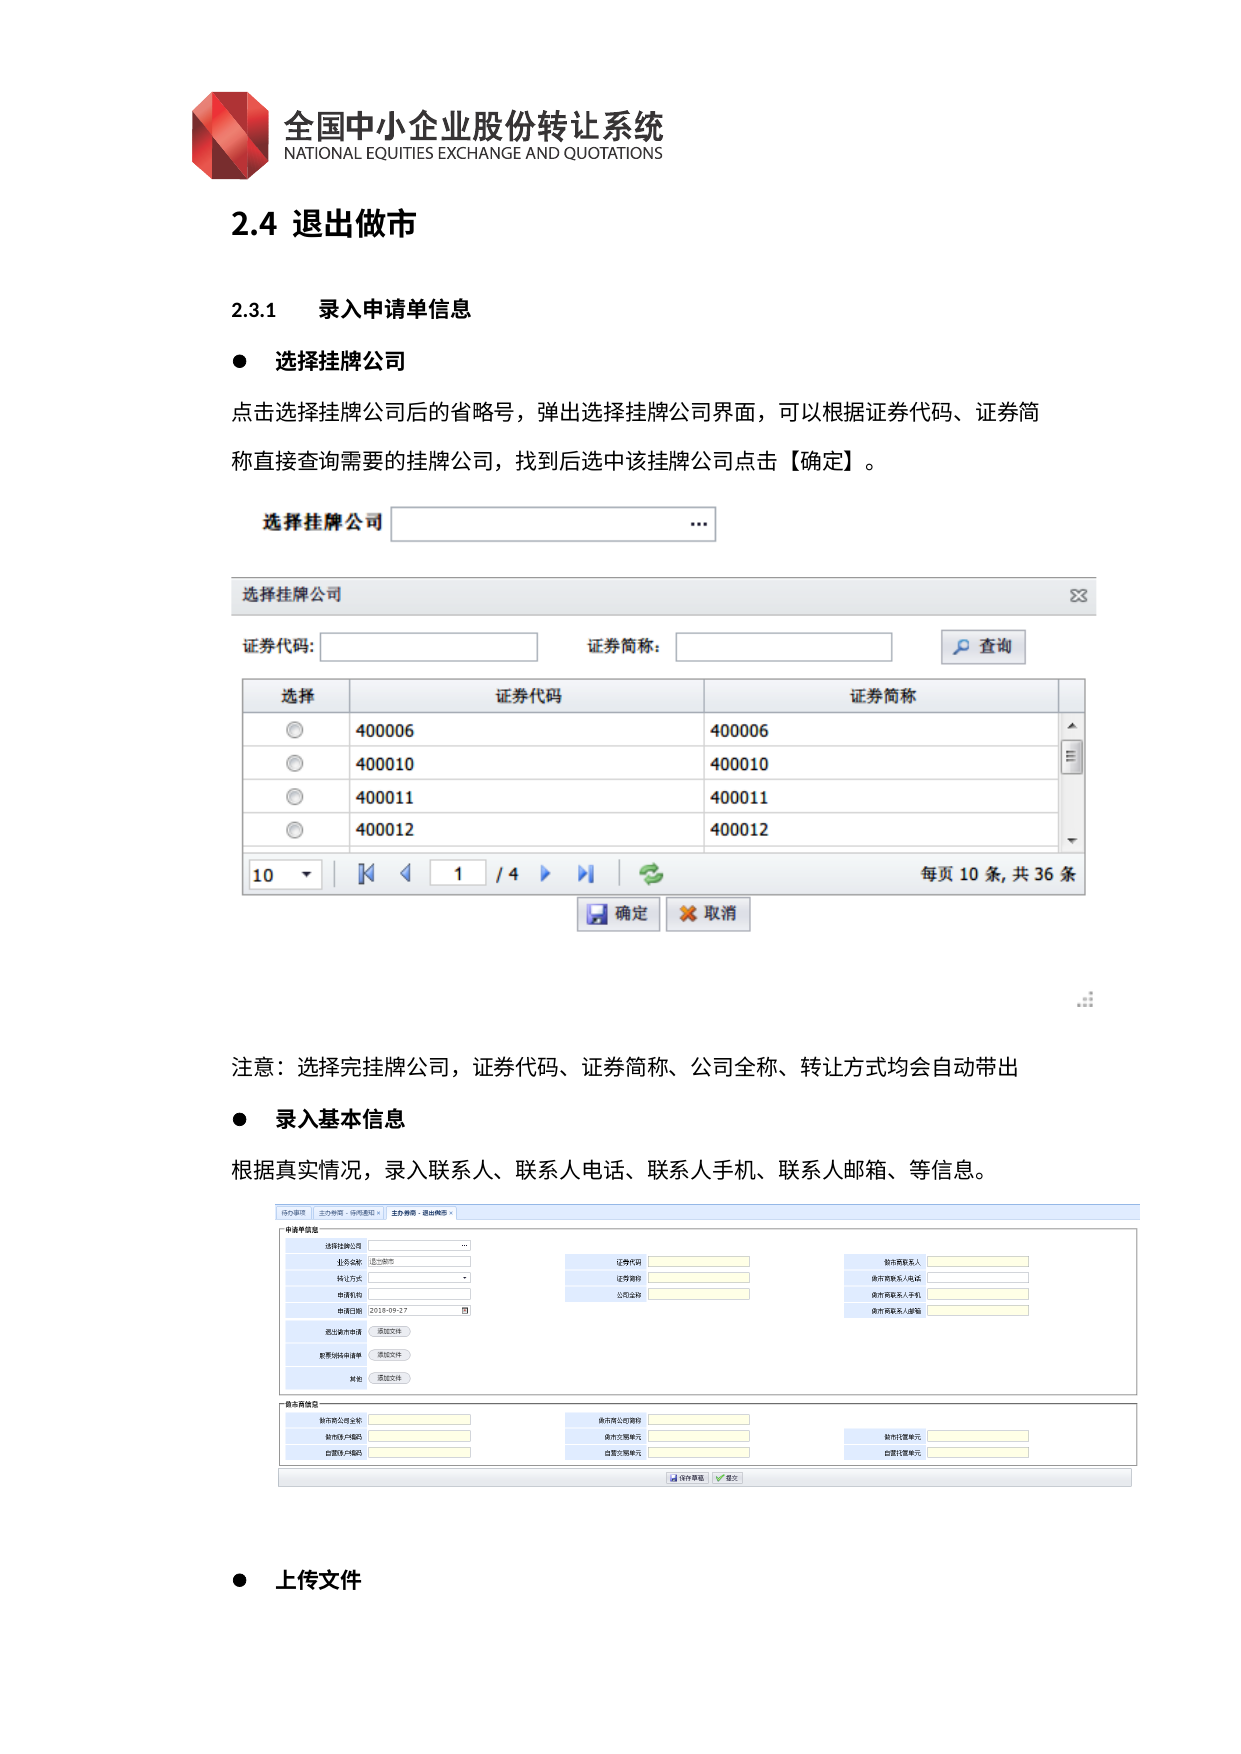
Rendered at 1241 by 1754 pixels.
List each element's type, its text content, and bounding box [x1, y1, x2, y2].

list 上传文件 [231, 1562, 1053, 1595]
text 点击选择挂牌公司后的省略号，弹出选择挂牌公司界面，可以根据证券代码、证券简称直接查询需要的挂牌公司，找到后选中该挂牌公司点击【确定】。 [231, 395, 1053, 476]
list 录入基本信息 [231, 1101, 1053, 1134]
text 注意：选择完挂牌公司，证券代码、证券简称、公司全称、转让方式均会自动带出 [231, 1050, 1053, 1082]
list 选择挂牌公司 [231, 343, 1053, 376]
picture [231, 495, 739, 555]
picture [231, 577, 1097, 1007]
picture [275, 1204, 1140, 1489]
subtitle 2.4 退出做市 [231, 199, 1053, 244]
text 2.3.1 录入申请单信息 [231, 292, 1053, 324]
text 根据真实情况，录入联系人、联系人电话、联系人手机、联系人邮箱、等信息。 [231, 1153, 1053, 1185]
